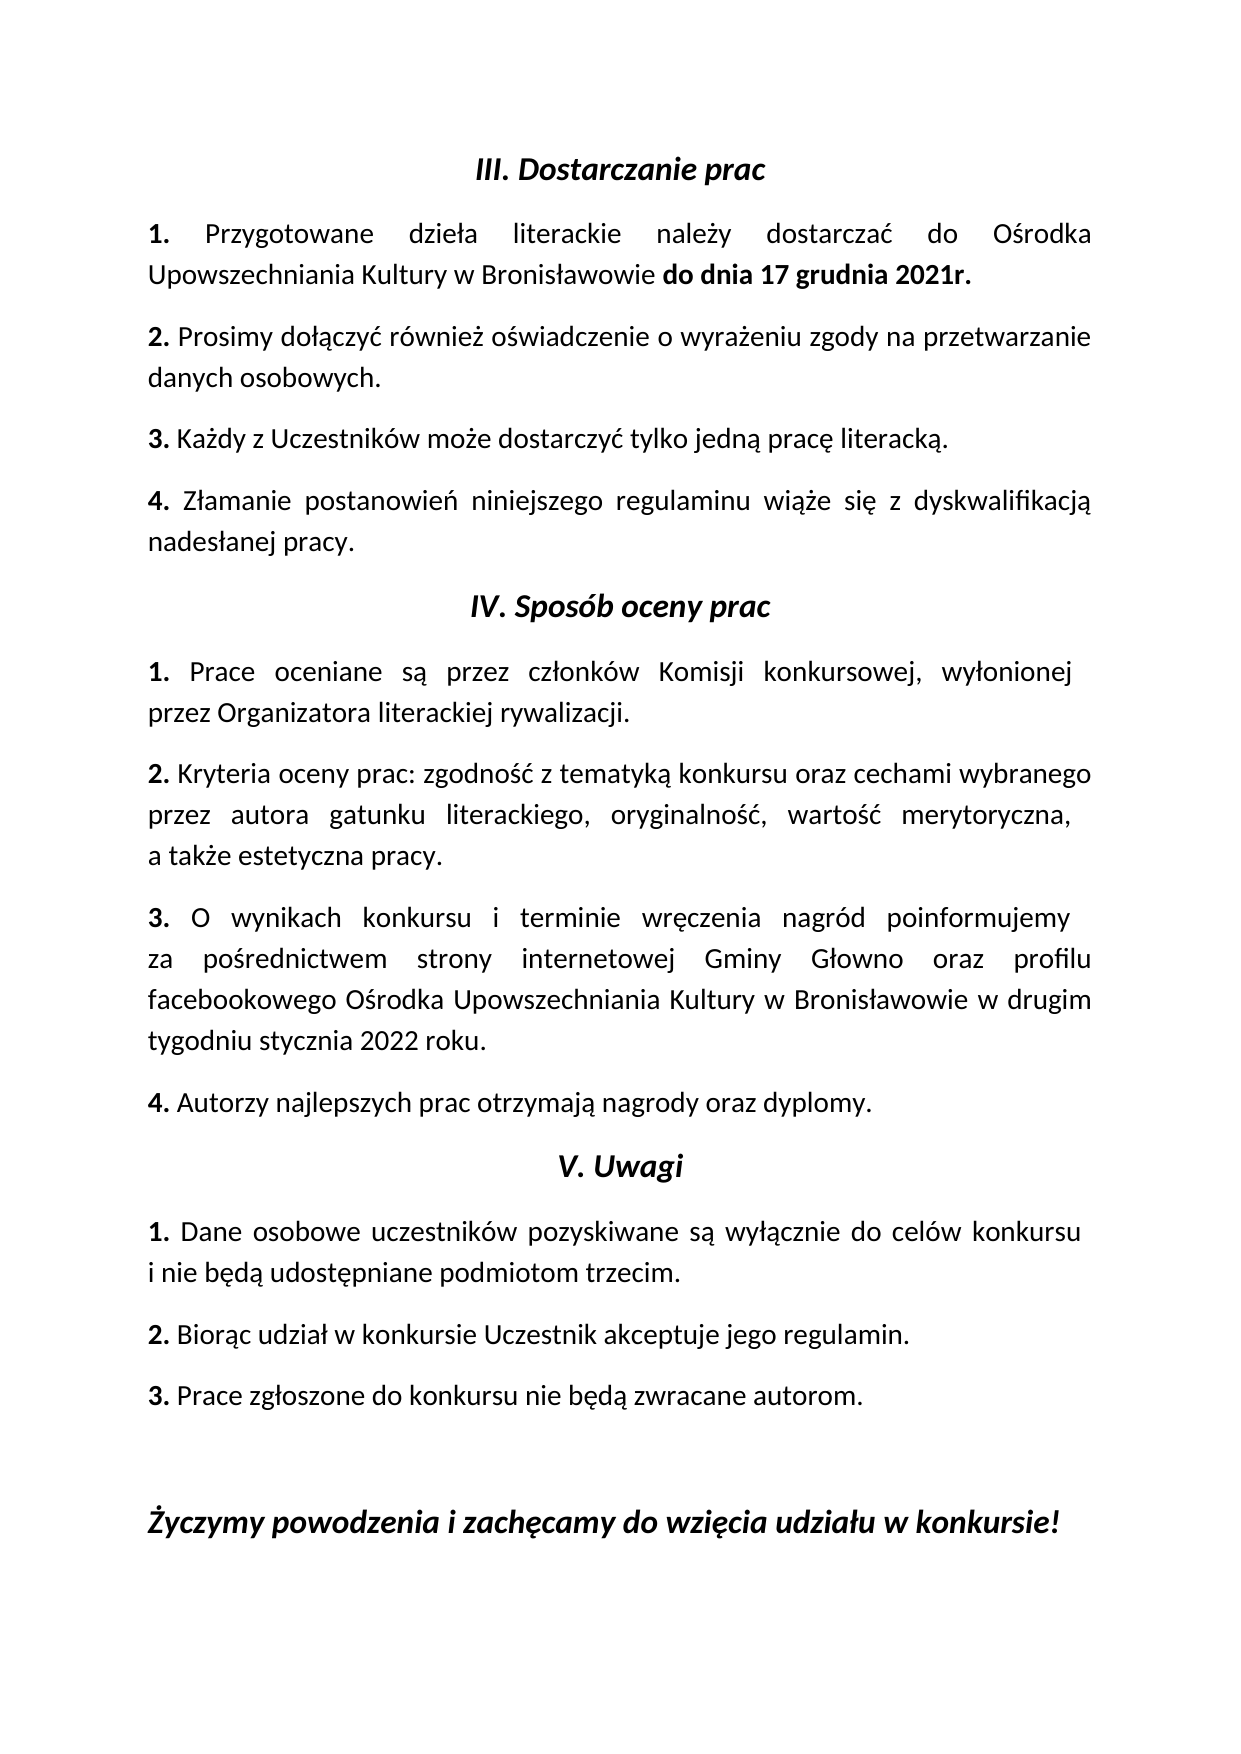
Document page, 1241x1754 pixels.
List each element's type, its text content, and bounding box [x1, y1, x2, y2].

text 1. Prace oceniane są przez członków Komisji konkursowej, wyłonionej przez Organizatora literackiej rywalizacji. [148, 653, 1093, 729]
text IV. Sposób oceny prac [148, 585, 1093, 626]
text 4. Autorzy najlepszych prac otrzymają nagrody oraz dyplomy. [148, 1084, 1093, 1119]
text 3. Prace zgłoszone do konkursu nie będą zwracane autorom. [148, 1377, 1093, 1413]
text 3. Każdy z Uczestników może dostarczyć tylko jedną pracę literacką. [148, 421, 1093, 456]
text 2. Kryteria oceny prac: zgodność z tematyką konkursu oraz cechami wybranego przez autora gatunku literackiego, oryginalność, wartość merytoryczna, a także estetyczna pracy. [148, 755, 1093, 873]
text 3. O wynikach konkursu i terminie wręczenia nagród poinformujemy za pośrednictwem strony internetowej Gminy Głowno oraz profilu facebookowego Ośrodka Upowszechniania Kultury w Bronisławowie w drugim tygodniu stycznia 2022 roku. [148, 899, 1093, 1057]
text 1. Dane osobowe uczestników pozyskiwane są wyłącznie do celów konkursu i nie będą udostępniane podmiotom trzecim. [148, 1213, 1093, 1289]
text 4. Złamanie postanowień niniejszego regulaminu wiąże się z dyskwalifikacją nadesłanej pracy. [148, 482, 1093, 559]
text 1. Przygotowane dzieła literackie należy dostarczać do Ośrodka Upowszechniania Kultury w Bronisławowie do dnia 17 grudnia 2021r. [148, 215, 1093, 292]
text III. Dostarczanie prac [148, 148, 1093, 188]
text V. Uwagi [148, 1145, 1093, 1186]
text 2. Biorąc udział w konkursie Uczestnik akceptuje jego regulamin. [148, 1316, 1093, 1351]
text Życzymy powodzenia i zachęcamy do wzięcia udziału w konkursie! [148, 1501, 1093, 1542]
text 2. Prosimy dołączyć również oświadczenie o wyrażeniu zgody na przetwarzanie danych osobowych. [148, 318, 1093, 394]
